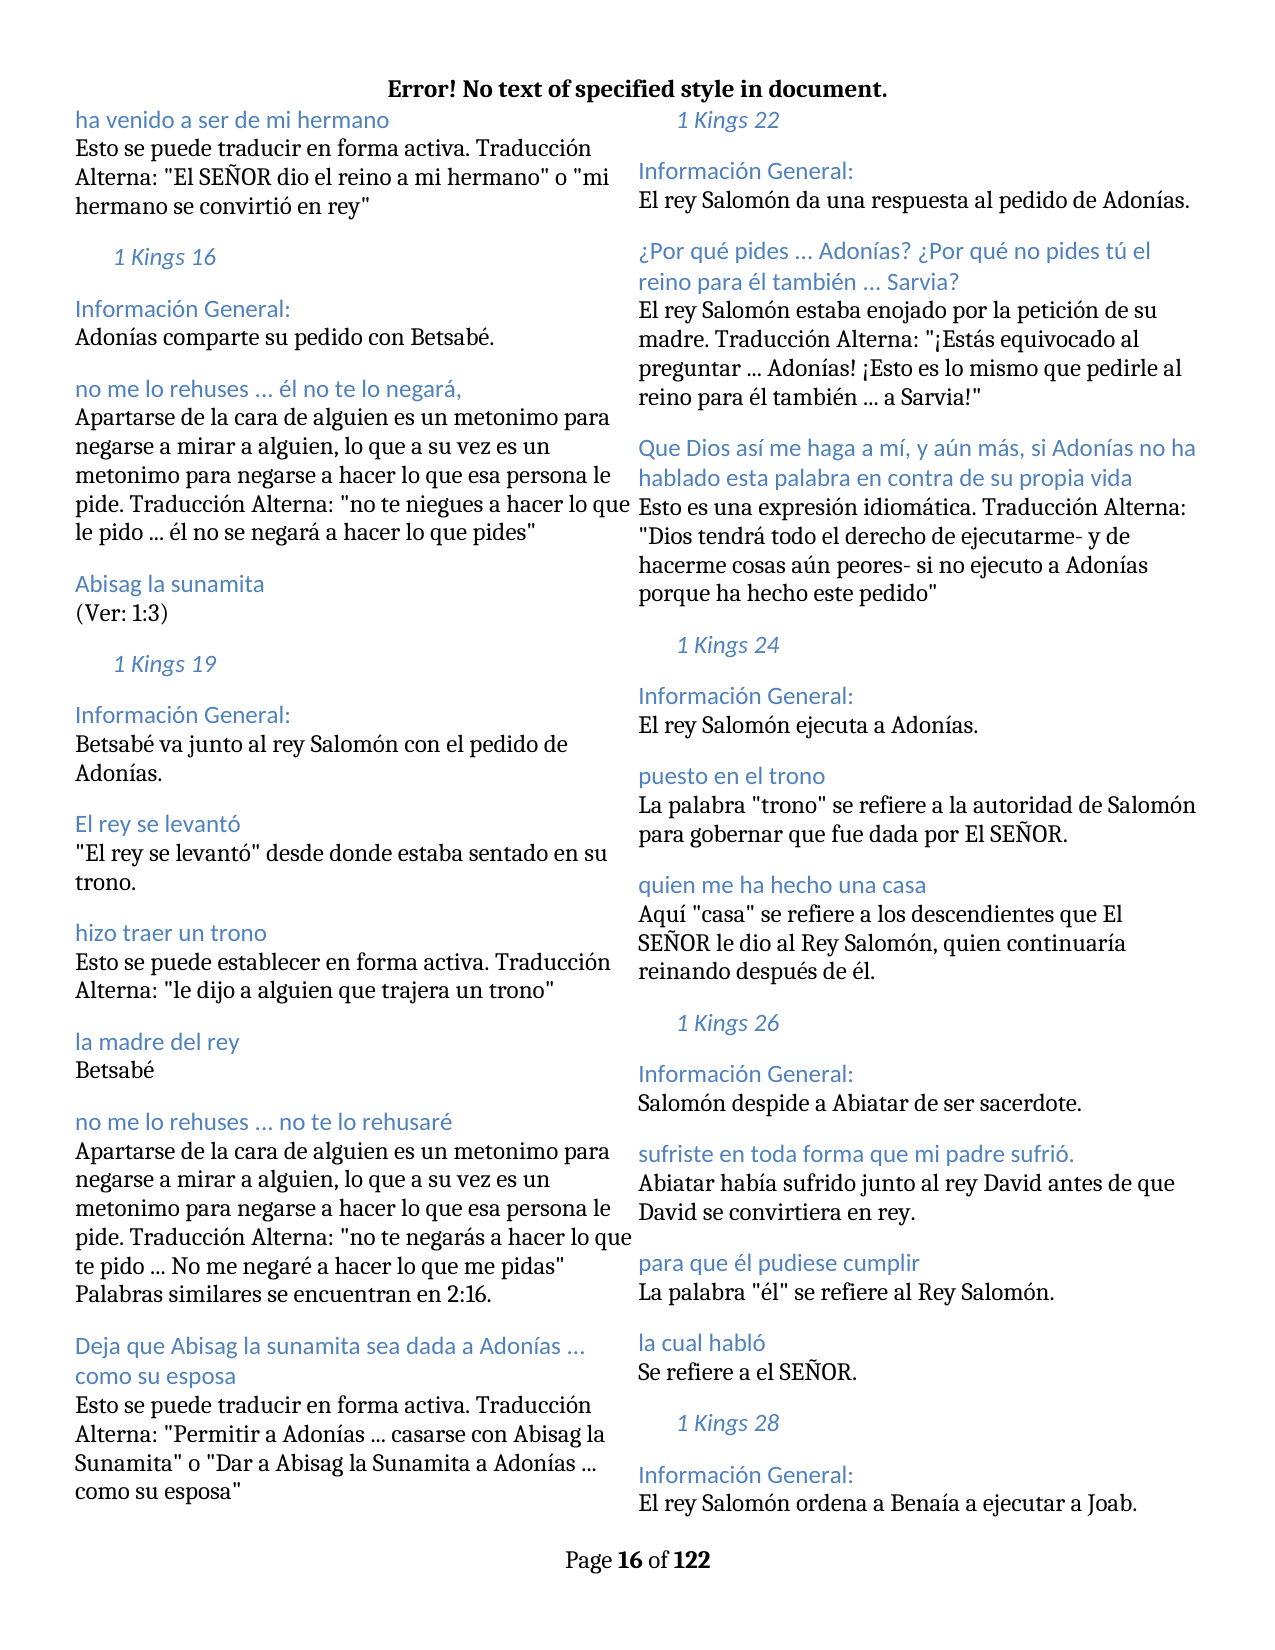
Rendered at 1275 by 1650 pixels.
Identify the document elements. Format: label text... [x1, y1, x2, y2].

subtitle quien me ha hecho una casa [638, 869, 1200, 900]
subtitle para que él pudiese cumplir [638, 1247, 1200, 1278]
subtitle El rey se levantó [75, 808, 637, 839]
text Apartarse de la cara de alguien es un metonimo para negarse a mirar a alguien, lo que a su vez es un metonimo para negarse a hacer lo que esa persona le pide. Traducción Alterna: "no te negarás a hacer lo que te pido ... No me negaré a hacer lo que me pidas" Palabras similares se encuentran en 2:16. [75, 1137, 637, 1309]
text Apartarse de la cara de alguien es un metonimo para negarse a mirar a alguien, lo que a su vez es un metonimo para negarse a hacer lo que esa persona le pide. Traducción Alterna: "no te niegues a hacer lo que le pido ... él no se negará a hacer lo que pides" [75, 403, 637, 547]
subtitle no me lo rehuses ... no te lo rehusaré [75, 1106, 637, 1137]
text Esto es una expresión idiomática. Traducción Alterna: "Dios tendrá todo el derecho de ejecutarme- y de hacerme cosas aún peores- si no ejecuto a Adonías porque ha hecho este pedido" [638, 493, 1200, 608]
subtitle hizo traer un trono [75, 917, 637, 948]
text Esto se puede establecer en forma activa. Traducción Alterna: "le dijo a alguien que trajera un trono" [75, 948, 637, 1005]
text La palabra "trono" se refiere a la autoridad de Salomón para gobernar que fue dada por El SEÑOR. [638, 791, 1200, 848]
text "El rey se levantó" desde donde estaba sentado en su trono. [75, 839, 637, 896]
text (Ver: 1:3) [75, 598, 637, 627]
text Esto se puede traducir en forma activa. Traducción Alterna: "El SEÑOR dio el reino a mi hermano" o "mi hermano se convirtió en rey" [75, 134, 637, 221]
text Adonías comparte su pedido con Betsabé. [75, 323, 637, 352]
text La palabra "él" se refiere al Rey Salomón. [638, 1278, 1200, 1306]
subtitle 1 Kings 24 [638, 629, 1200, 659]
subtitle 1 Kings 22 [638, 104, 1200, 134]
text Betsabé [75, 1056, 637, 1085]
text Aquí "casa" se refiere a los descendientes que El SEÑOR le dio al Rey Salomón, quien continuaría reinando después de él. [638, 900, 1200, 986]
subtitle la madre del rey [75, 1026, 637, 1056]
subtitle Abisag la sunamita [75, 568, 637, 598]
text Abiatar había sufrido junto al rey David antes de que David se convirtiera en rey. [638, 1169, 1200, 1226]
subtitle sufriste en toda forma que mi padre sufrió. [638, 1138, 1200, 1169]
subtitle Que Dios así me haga a mí, y aún más, si Adonías no ha hablado esta palabra en contra de su propia vida [638, 432, 1200, 493]
subtitle 1 Kings 26 [638, 1007, 1200, 1037]
subtitle la cual habló [638, 1327, 1200, 1358]
subtitle no me lo rehuses ... él no te lo negará, [75, 373, 637, 403]
text El rey Salomón ordena a Benaía a ejecutar a Joab. [638, 1489, 1200, 1518]
subtitle 1 Kings 19 [75, 648, 637, 678]
subtitle Información General: [638, 680, 1200, 711]
text Se refiere a el SEÑOR. [638, 1358, 1200, 1387]
text Salomón despide a Abiatar de ser sacerdote. [638, 1089, 1200, 1117]
subtitle Información General: [638, 1058, 1200, 1089]
text El rey Salomón estaba enojado por la petición de su madre. Traducción Alterna: "¡Estás equivocado al preguntar ... Adonías! ¡Esto es lo mismo que pedirle al reino para él también ... a Sarvia!" [638, 296, 1200, 411]
subtitle 1 Kings 28 [638, 1407, 1200, 1438]
text Esto se puede traducir en forma activa. Traducción Alterna: "Permitir a Adonías ... casarse con Abisag la Sunamita" o "Dar a Abisag la Sunamita a Adonías ... como su esposa" [75, 1391, 637, 1506]
subtitle ha venido a ser de mi hermano [75, 104, 637, 134]
subtitle Información General: [638, 155, 1200, 186]
subtitle Información General: [75, 293, 637, 323]
subtitle Información General: [638, 1459, 1200, 1489]
subtitle 1 Kings 16 [75, 241, 637, 272]
subtitle Deja que Abisag la sunamita sea dada a Adonías ... como su esposa [75, 1330, 637, 1391]
subtitle puesto en el trono [638, 760, 1200, 791]
subtitle Información General: [75, 699, 637, 730]
text El rey Salomón da una respuesta al pedido de Adonías. [638, 186, 1200, 214]
text Betsabé va junto al rey Salomón con el pedido de Adonías. [75, 730, 637, 787]
subtitle ¿Por qué pides ... Adonías? ¿Por qué no pides tú el reino para él también ... Sarvia? [638, 235, 1200, 296]
text El rey Salomón ejecuta a Adonías. [638, 711, 1200, 739]
